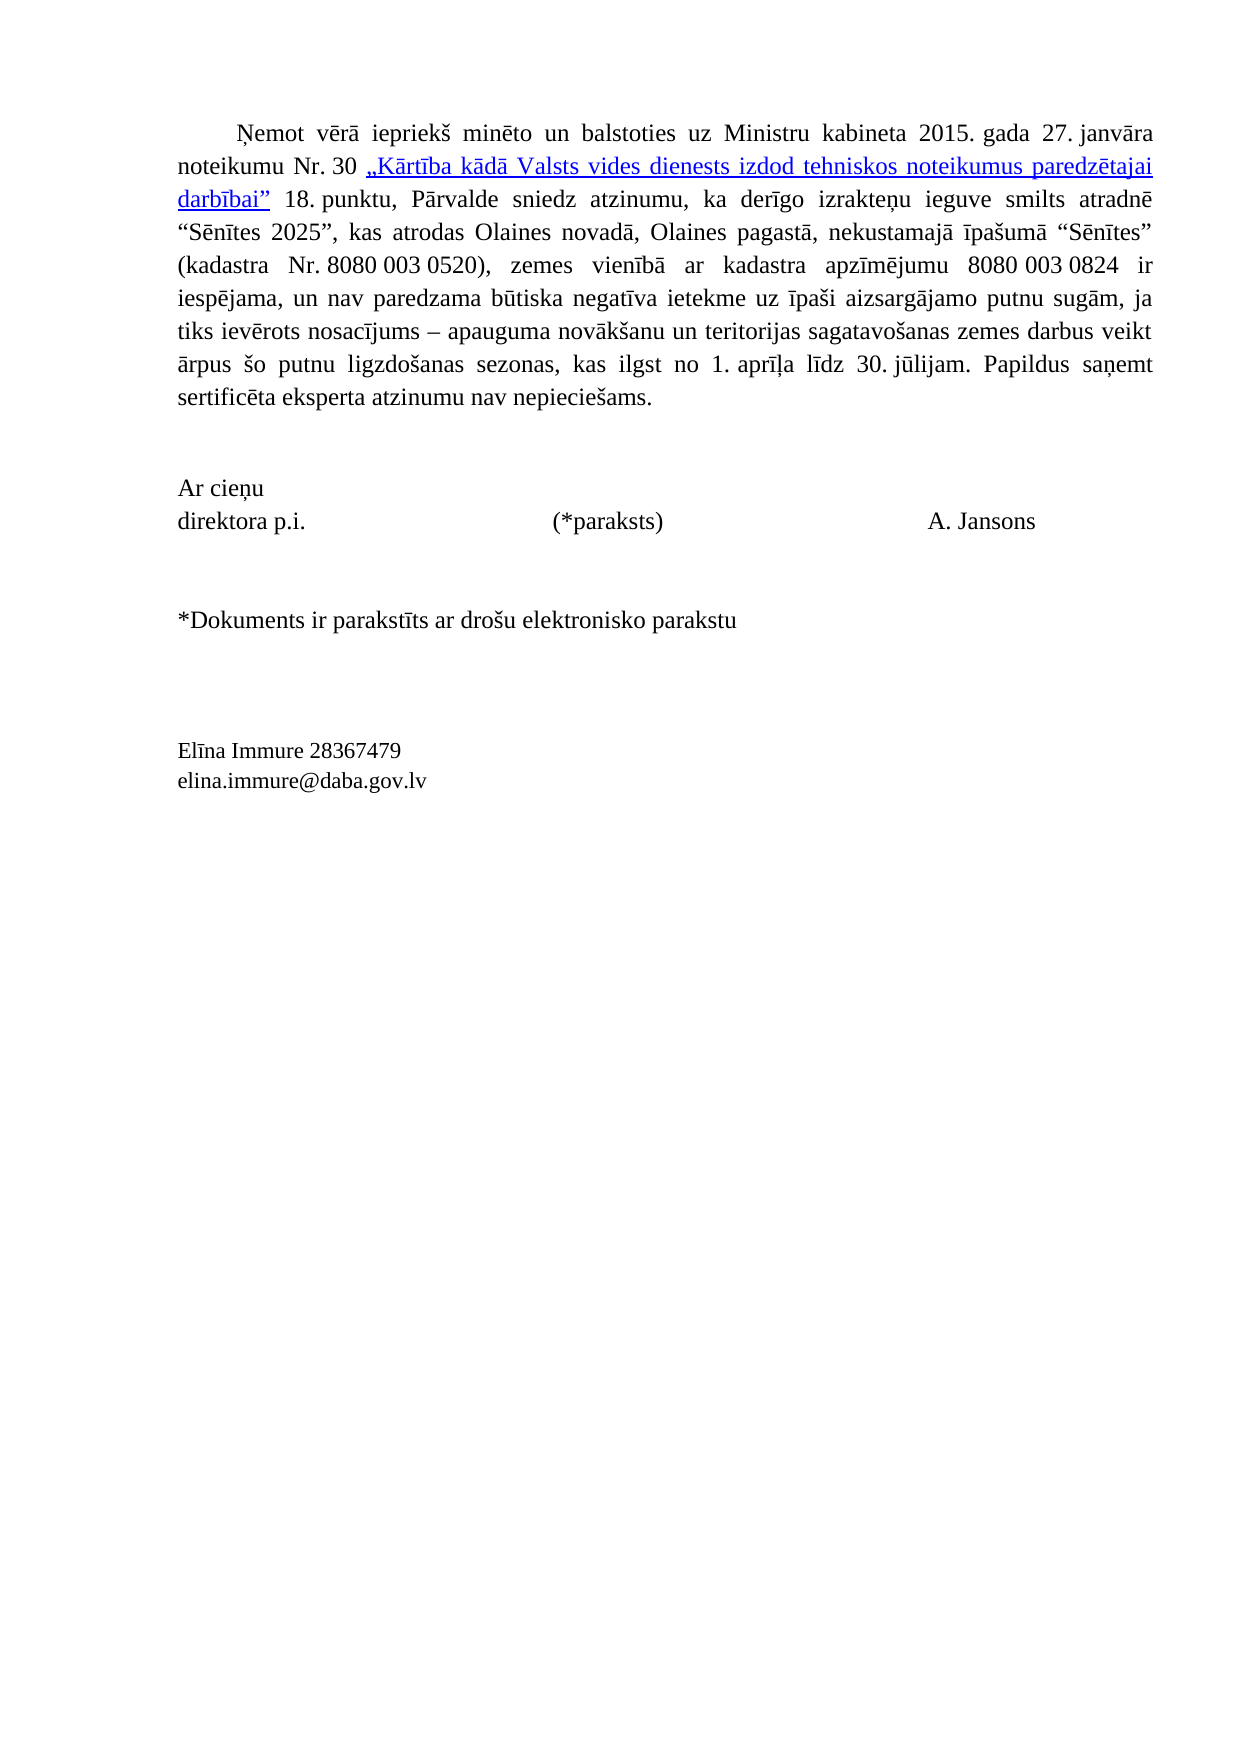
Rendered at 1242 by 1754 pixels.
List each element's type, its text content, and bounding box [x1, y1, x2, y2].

text Elīna Immure 28367479 [177, 737, 1153, 763]
text *Dokuments ir parakstīts ar drošu elektronisko parakstu [177, 605, 1153, 634]
text direktora p.i. (*paraksts) A. Jansons [177, 506, 1153, 534]
text Ņemot vērā iepriekš minēto un balstoties uz Ministru kabineta 2015. gada 27. janvāra noteikumu Nr. 30 „Kārtība kādā Valsts vides dienests izdod tehniskos noteikumus paredzētajai darbībai” 18. punktu, Pārvalde sniedz atzinumu, ka derīgo izrakteņu ieguve smilts atradnē “Sēnītes 2025”, kas atrodas Olaines novadā, Olaines pagastā, nekustamajā īpašumā “Sēnītes” (kadastra Nr. 8080 003 0520), zemes vienībā ar kadastra apzīmējumu 8080 003 0824 ir iespējama, un nav paredzama būtiska negatīva ietekme uz īpaši aizsargājamo putnu sugām, ja tiks ievērots nosacījums – apauguma novākšanu un teritorijas sagatavošanas zemes darbus veikt ārpus šo putnu ligzdošanas sezonas, kas ilgst no 1. aprīļa līdz 30. jūlijam. Papildus saņemt sertificēta eksperta atzinumu nav nepieciešams. [177, 118, 1153, 411]
text elina.immure@daba.gov.lv [177, 767, 1153, 793]
text Ar cieņu [177, 473, 1153, 502]
